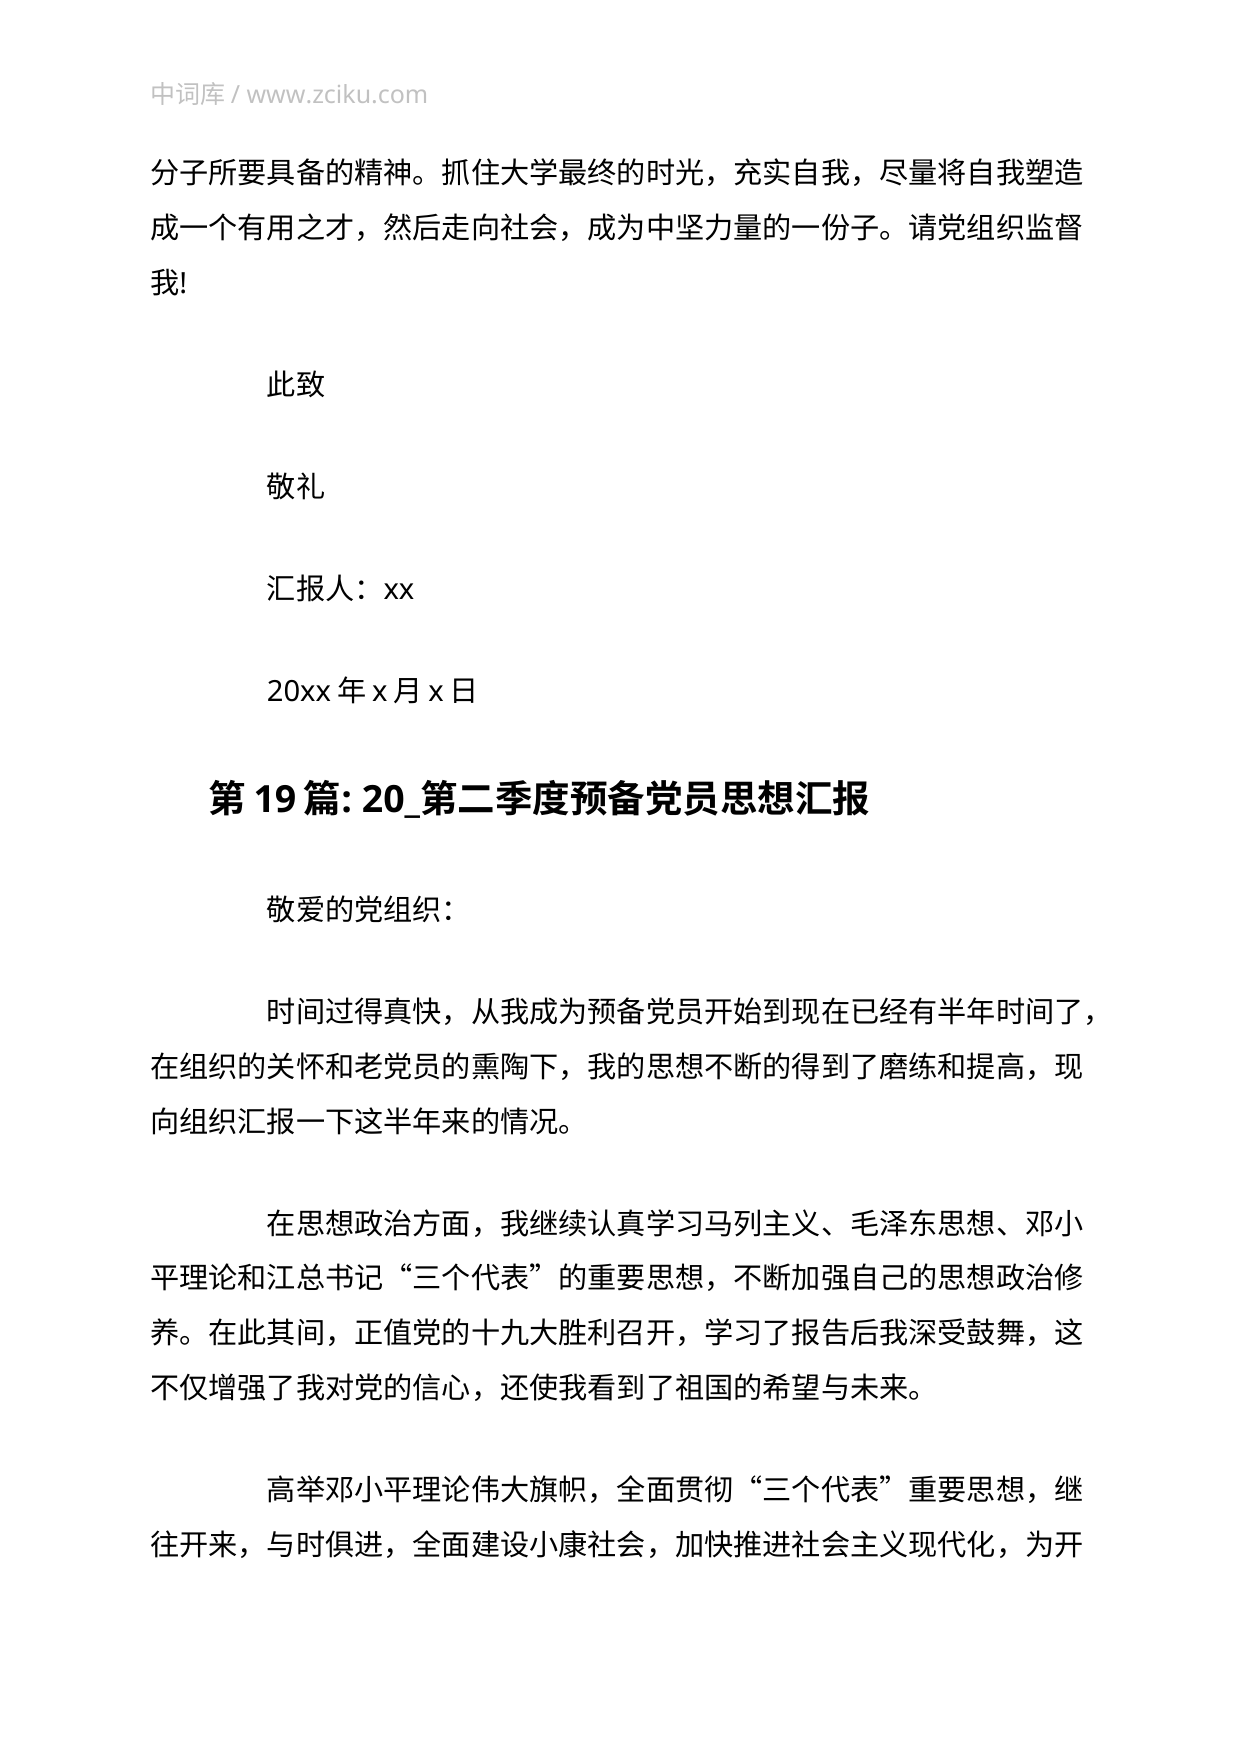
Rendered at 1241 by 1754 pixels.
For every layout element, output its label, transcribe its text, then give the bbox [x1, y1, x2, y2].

text 第19篇: 20_第二季度预备党员思想汇报 [150, 769, 1090, 824]
text 时间过得真快，从我成为预备党员开始到现在已经有半年时间了，在组织的关怀和老党员的熏陶下，我的思想不断的得到了磨练和提高，现向组织汇报一下这半年来的情况。 [150, 989, 1090, 1141]
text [150, 150, 1090, 302]
text 汇报人：xx [150, 565, 1090, 608]
text 敬礼 [150, 463, 1090, 506]
text 20xx年x月x日 [150, 667, 1090, 710]
text 敬爱的党组织： [150, 887, 1090, 929]
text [150, 1467, 1090, 1564]
text 此致 [150, 362, 1090, 404]
text 在思想政治方面，我继续认真学习马列主义、毛泽东思想、邓小平理论和江总书记“三个代表”的重要思想，不断加强自己的思想政治修养。在此其间，正值党的十九大胜利召开，学习了报告后我深受鼓舞，这不仅增强了我对党的信心，还使我看到了祖国的希望与未来。 [150, 1200, 1090, 1407]
